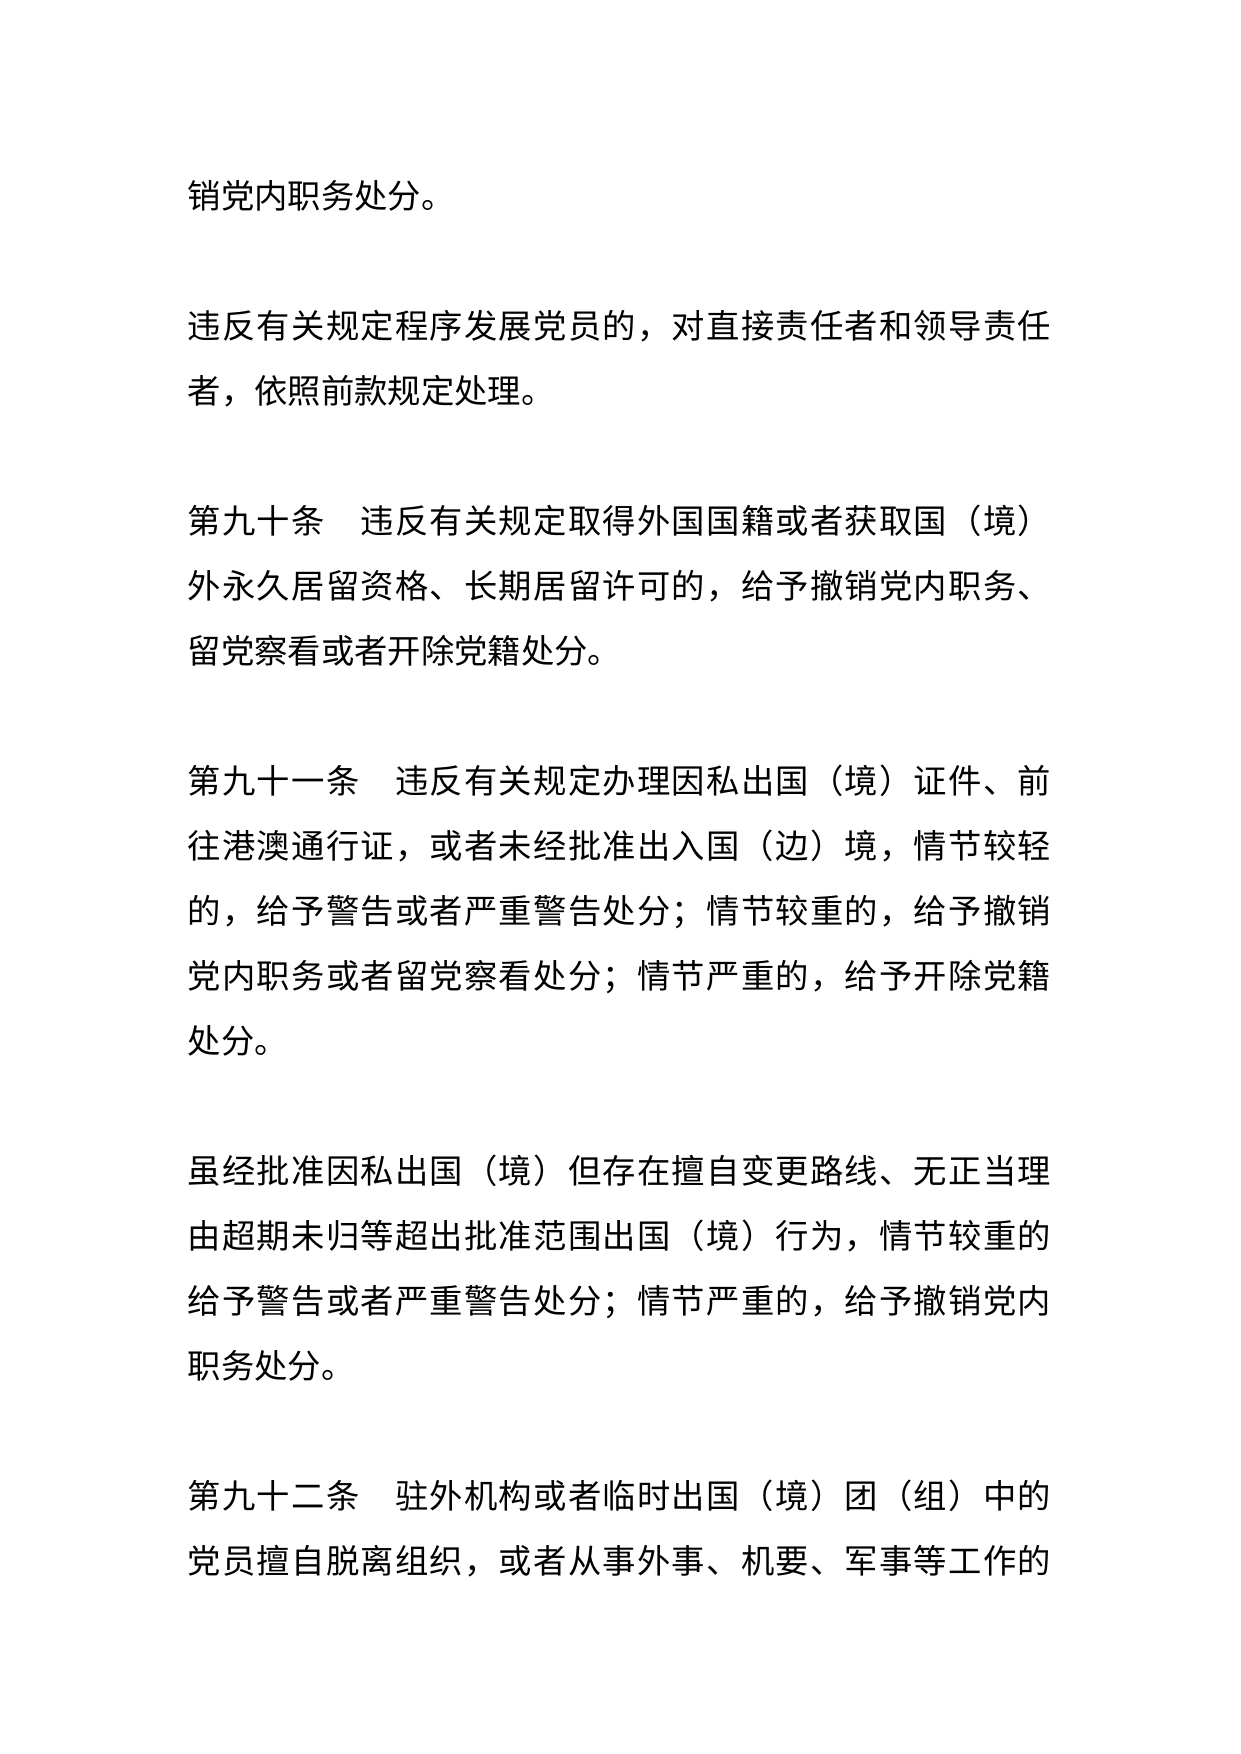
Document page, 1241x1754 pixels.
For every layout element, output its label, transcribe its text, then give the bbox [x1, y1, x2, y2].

text 第九十条 违反有关规定取得外国国籍或者获取国（境）外永久居留资格、长期居留许可的，给予撤销党内职务、留党察看或者开除党籍处分。 [187, 487, 1053, 682]
text 违反有关规定程序发展党员的，对直接责任者和领导责任者，依照前款规定处理。 [187, 292, 1053, 422]
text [187, 1462, 1053, 1592]
text 第九十一条 违反有关规定办理因私出国（境）证件、前往港澳通行证，或者未经批准出入国（边）境，情节较轻的，给予警告或者严重警告处分；情节较重的，给予撤销党内职务或者留党察看处分；情节严重的，给予开除党籍处分。 [187, 747, 1053, 1072]
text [187, 162, 1053, 227]
text 虽经批准因私出国（境）但存在擅自变更路线、无正当理由超期未归等超出批准范围出国（境）行为，情节较重的，给予警告或者严重警告处分；情节严重的，给予撤销党内职务处分。 [187, 1137, 1053, 1397]
